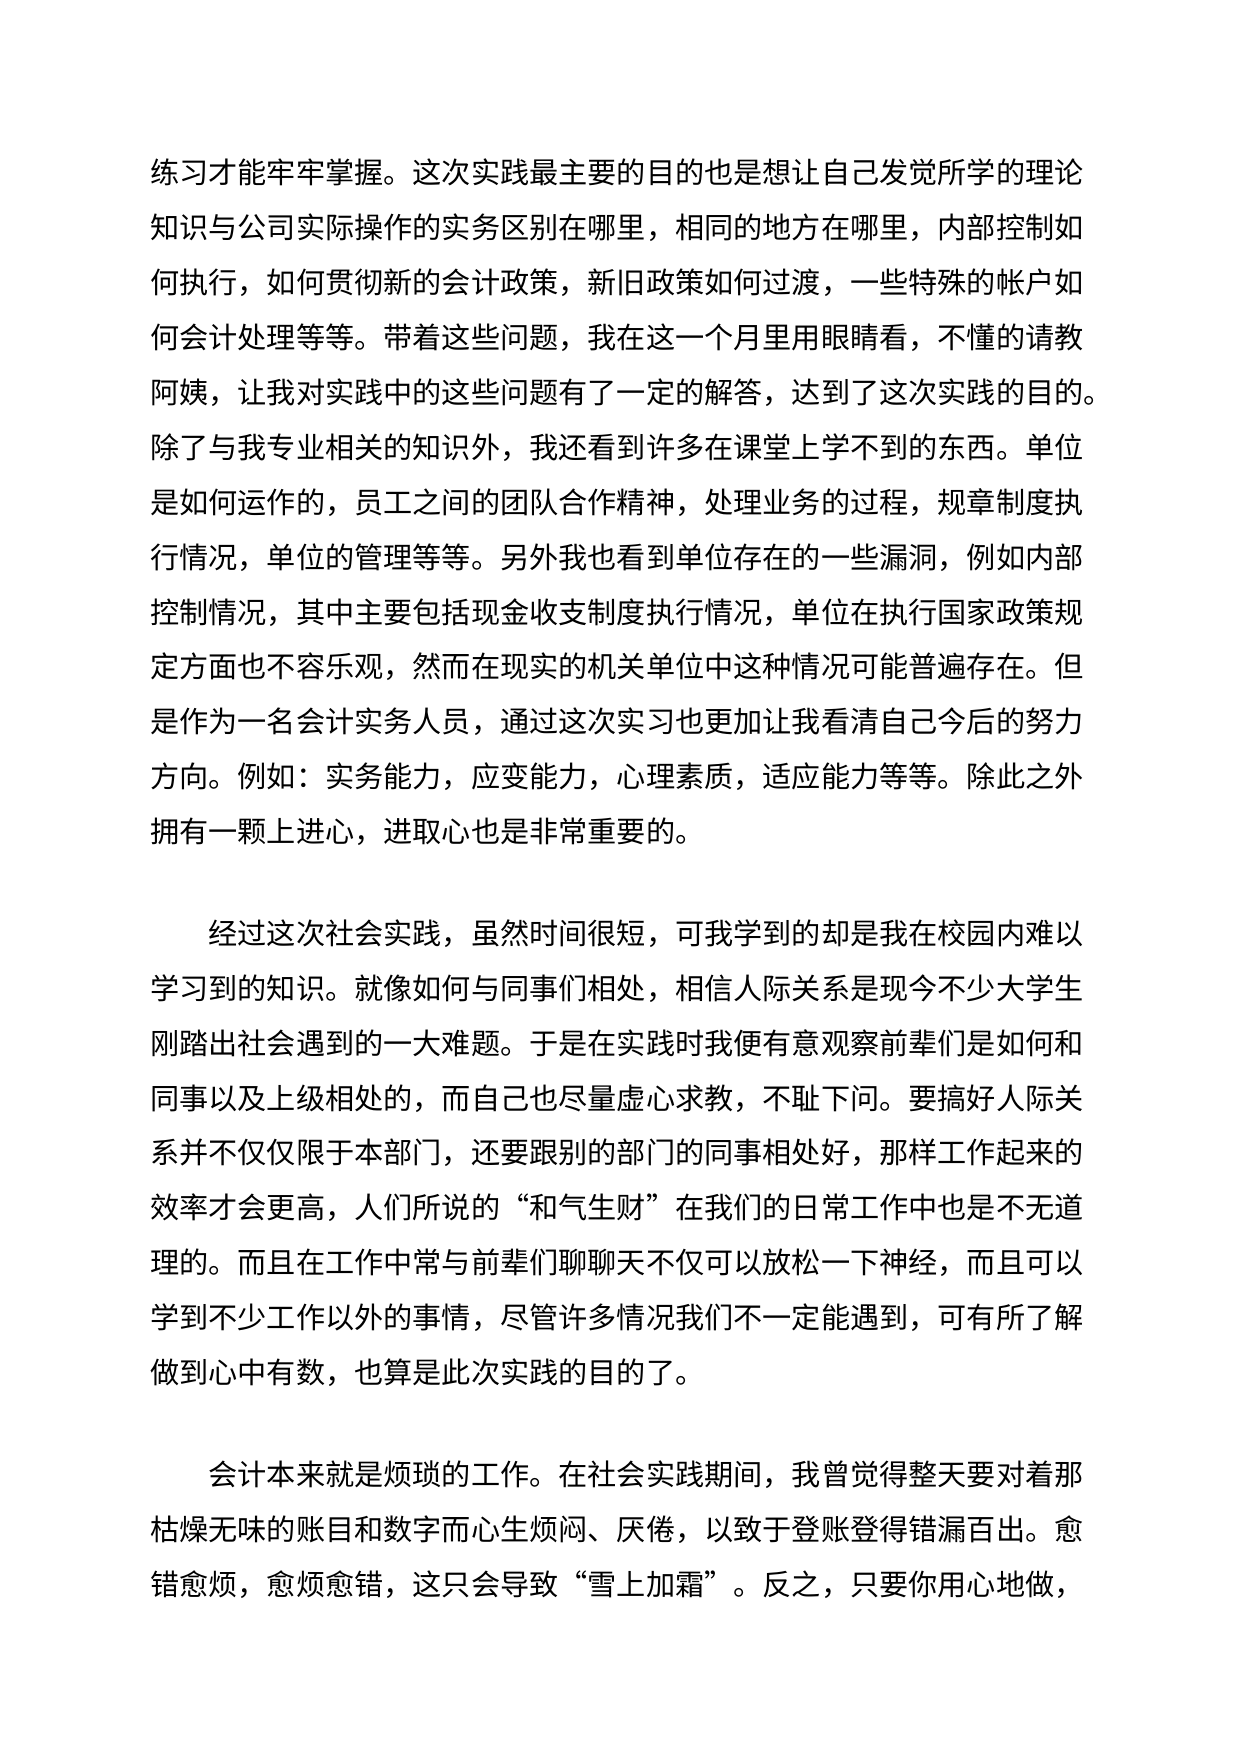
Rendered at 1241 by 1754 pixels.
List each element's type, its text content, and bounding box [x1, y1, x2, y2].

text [150, 150, 1090, 851]
text 经过这次社会实践，虽然时间很短，可我学到的却是我在校园内难以学习到的知识。就像如何与同事们相处，相信人际关系是现今不少大学生刚踏出社会遇到的一大难题。于是在实践时我便有意观察前辈们是如何和同事以及上级相处的，而自己也尽量虚心求教，不耻下问。要搞好人际关系并不仅仅限于本部门，还要跟别的部门的同事相处好，那样工作起来的效率才会更高，人们所说的“和气生财”在我们的日常工作中也是不无道理的。而且在工作中常与前辈们聊聊天不仅可以放松一下神经，而且可以学到不少工作以外的事情，尽管许多情况我们不一定能遇到，可有所了解做到心中有数，也算是此次实践的目的了。 [150, 911, 1090, 1392]
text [150, 1451, 1090, 1603]
